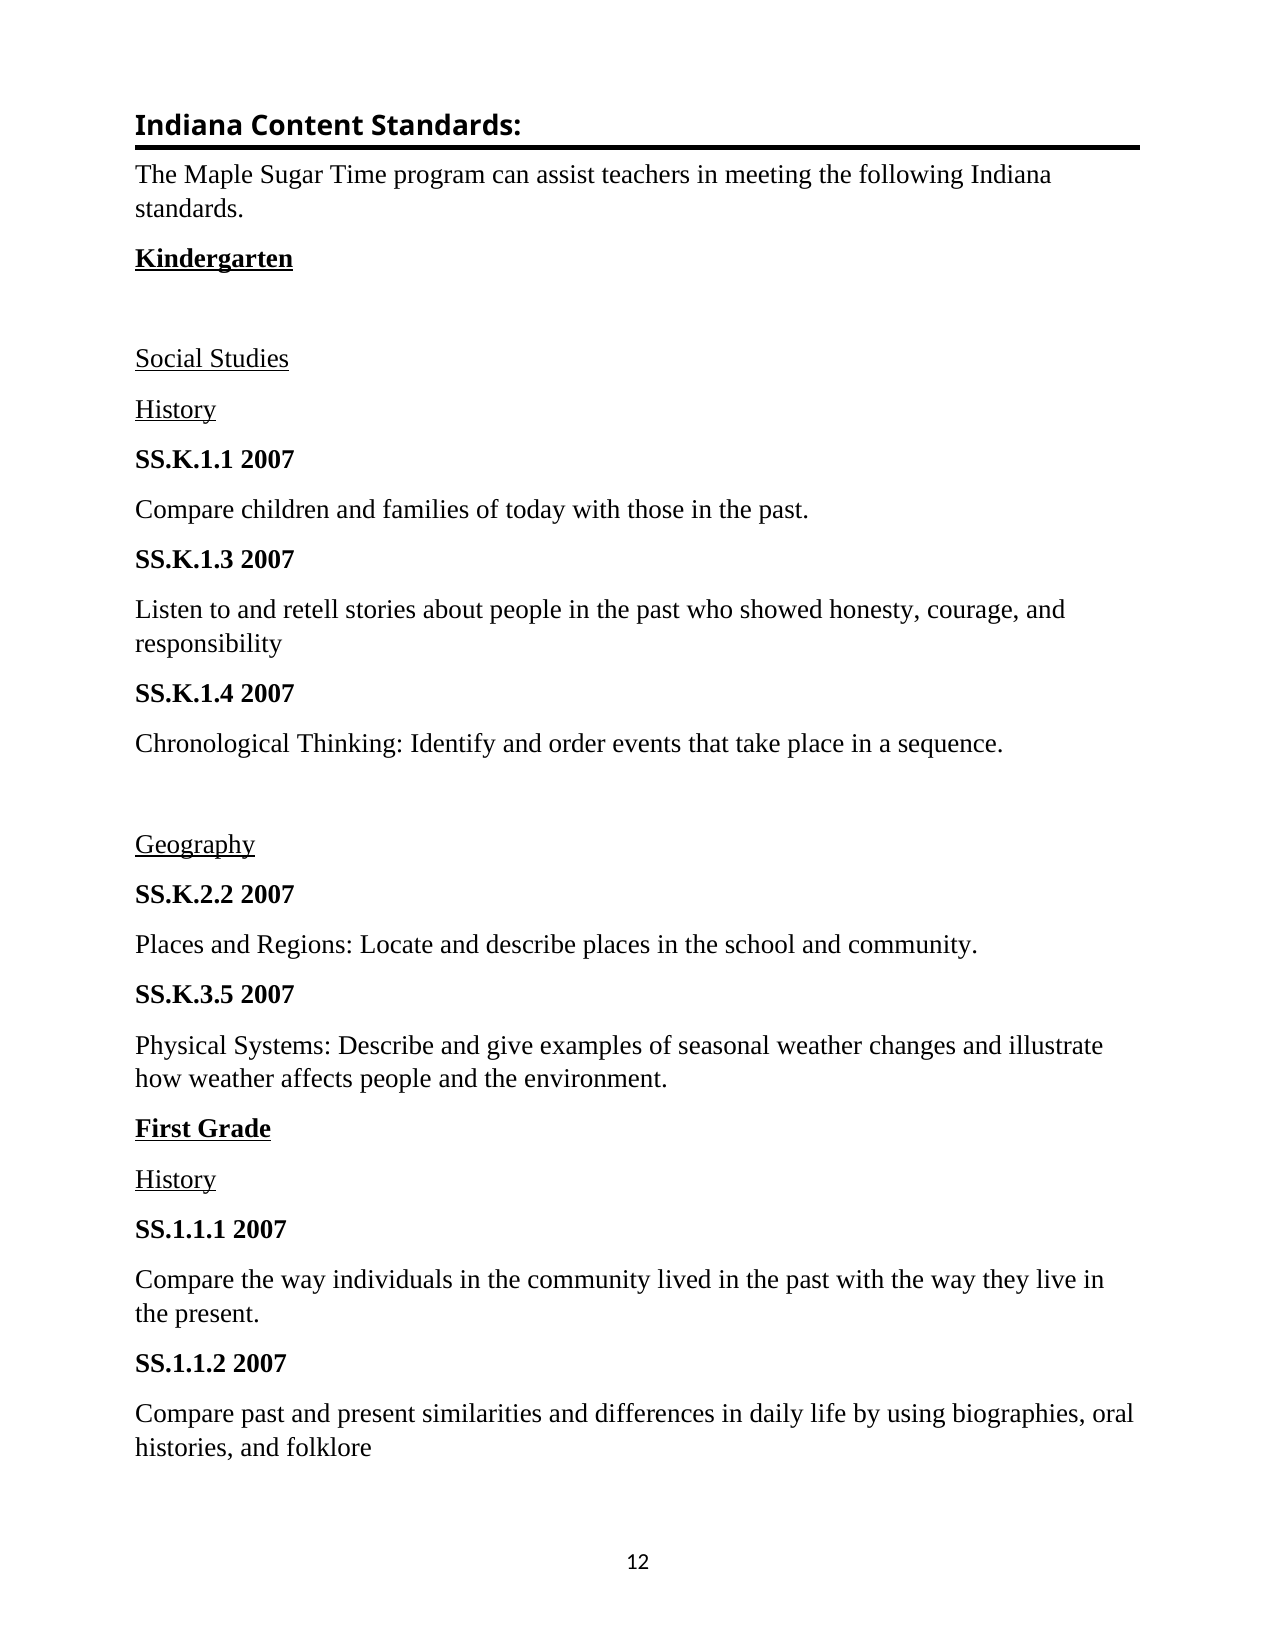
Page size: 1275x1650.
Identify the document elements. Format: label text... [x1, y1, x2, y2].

text Kindergarten [135, 242, 1140, 273]
text Geography [135, 828, 1140, 859]
text Places and Regions: Locate and describe places in the school and community. [135, 928, 1140, 959]
text Social Studies [135, 343, 1140, 374]
text SS.K.1.1 2007 [135, 443, 1140, 474]
text Compare the way individuals in the community lived in the past with the way they live in the present. [135, 1263, 1140, 1328]
text Listen to and retell stories about people in the past who showed honesty, courage, and responsibility [135, 594, 1140, 658]
text Compare past and present similarities and differences in daily life by using biographies, oral histories, and folklore [135, 1397, 1140, 1462]
text SS.K.1.3 2007 [135, 543, 1140, 574]
text SS.K.2.2 2007 [135, 878, 1140, 909]
text First Grade [135, 1113, 1140, 1144]
text History [135, 393, 1140, 424]
text SS.K.3.5 2007 [135, 979, 1140, 1010]
text SS.1.1.2 2007 [135, 1347, 1140, 1378]
text SS.K.1.4 2007 [135, 677, 1140, 708]
text Indiana Content Standards: [135, 105, 1140, 145]
text SS.1.1.1 2007 [135, 1213, 1140, 1244]
text Compare children and families of today with those in the past. [135, 493, 1140, 524]
text The Maple Sugar Time program can assist teachers in meeting the following Indiana standards. [135, 158, 1140, 223]
text Chronological Thinking: Identify and order events that take place in a sequence. [135, 728, 1140, 759]
text Physical Systems: Describe and give examples of seasonal weather changes and illustrate how weather affects people and the environment. [135, 1029, 1140, 1093]
text History [135, 1163, 1140, 1194]
